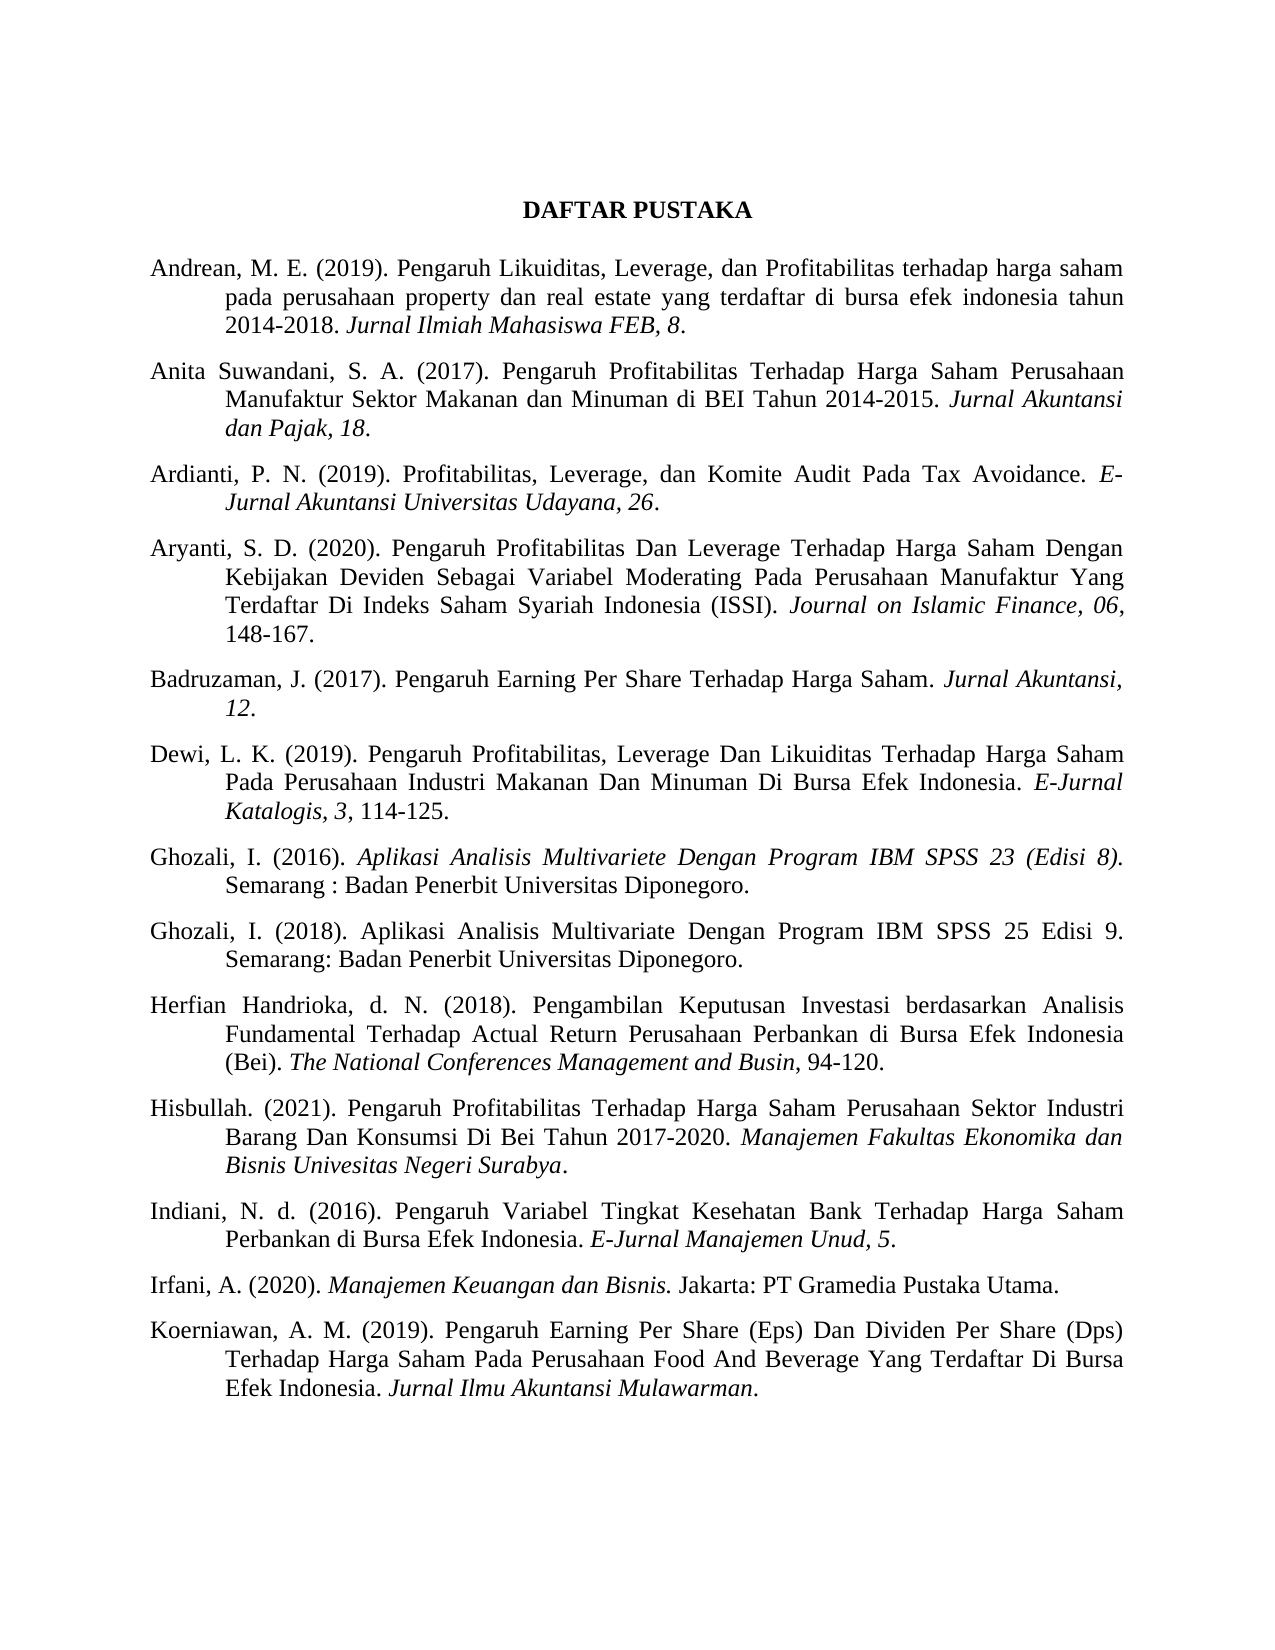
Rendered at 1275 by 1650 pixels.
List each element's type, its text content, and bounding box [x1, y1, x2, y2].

text Aryanti, S. D. (2020). Pengaruh Profitabilitas Dan Leverage Terhadap Harga Saham Dengan Kebijakan Deviden Sebagai Variabel Moderating Pada Perusahaan Manufaktur Yang Terdaftar Di Indeks Saham Syariah Indonesia (ISSI). Journal on Islamic Finance, 06, 148-167. [150, 533, 1125, 648]
text Ardianti, P. N. (2019). Profitabilitas, Leverage, dan Komite Audit Pada Tax Avoidance. E-Jurnal Akuntansi Universitas Udayana, 26. [150, 459, 1125, 516]
text Ghozali, I. (2018). Aplikasi Analisis Multivariate Dengan Program IBM SPSS 25 Edisi 9. Semarang: Badan Penerbit Universitas Diponegoro. [150, 916, 1125, 973]
text Indiani, N. d. (2016). Pengaruh Variabel Tingkat Kesehatan Bank Terhadap Harga Saham Perbankan di Bursa Efek Indonesia. E-Jurnal Manajemen Unud, 5. [150, 1196, 1125, 1253]
text Irfani, A. (2020). Manajemen Keuangan dan Bisnis. Jakarta: PT Gramedia Pustaka Utama. [150, 1270, 1125, 1299]
text Ghozali, I. (2016). Aplikasi Analisis Multivariete Dengan Program IBM SPSS 23 (Edisi 8). Semarang : Badan Penerbit Universitas Diponegoro. [150, 842, 1125, 899]
text Anita Suwandani, S. A. (2017). Pengaruh Profitabilitas Terhadap Harga Saham Perusahaan Manufaktur Sektor Makanan dan Minuman di BEI Tahun 2014-2015. Jurnal Akuntansi dan Pajak, 18. [150, 356, 1125, 442]
text DAFTAR PUSTAKA [150, 195, 1125, 224]
text Badruzaman, J. (2017). Pengaruh Earning Per Share Terhadap Harga Saham. Jurnal Akuntansi, 12. [150, 664, 1125, 722]
text Andrean, M. E. (2019). Pengaruh Likuiditas, Leverage, dan Profitabilitas terhadap harga saham pada perusahaan property dan real estate yang terdaftar di bursa efek indonesia tahun 2014-2018. Jurnal Ilmiah Mahasiswa FEB, 8. [150, 253, 1125, 339]
text Herfian Handrioka, d. N. (2018). Pengambilan Keputusan Investasi berdasarkan Analisis Fundamental Terhadap Actual Return Perusahaan Perbankan di Bursa Efek Indonesia (Bei). The National Conferences Management and Busin, 94-120. [150, 990, 1125, 1076]
text Hisbullah. (2021). Pengaruh Profitabilitas Terhadap Harga Saham Perusahaan Sektor Industri Barang Dan Konsumsi Di Bei Tahun 2017-2020. Manajemen Fakultas Ekonomika dan Bisnis Univesitas Negeri Surabya. [150, 1093, 1125, 1179]
text Dewi, L. K. (2019). Pengaruh Profitabilitas, Leverage Dan Likuiditas Terhadap Harga Saham Pada Perusahaan Industri Makanan Dan Minuman Di Bursa Efek Indonesia. E-Jurnal Katalogis, 3, 114-125. [150, 739, 1125, 825]
text Koerniawan, A. M. (2019). Pengaruh Earning Per Share (Eps) Dan Dividen Per Share (Dps) Terhadap Harga Saham Pada Perusahaan Food And Beverage Yang Terdaftar Di Bursa Efek Indonesia. Jurnal Ilmu Akuntansi Mulawarman. [150, 1315, 1125, 1402]
